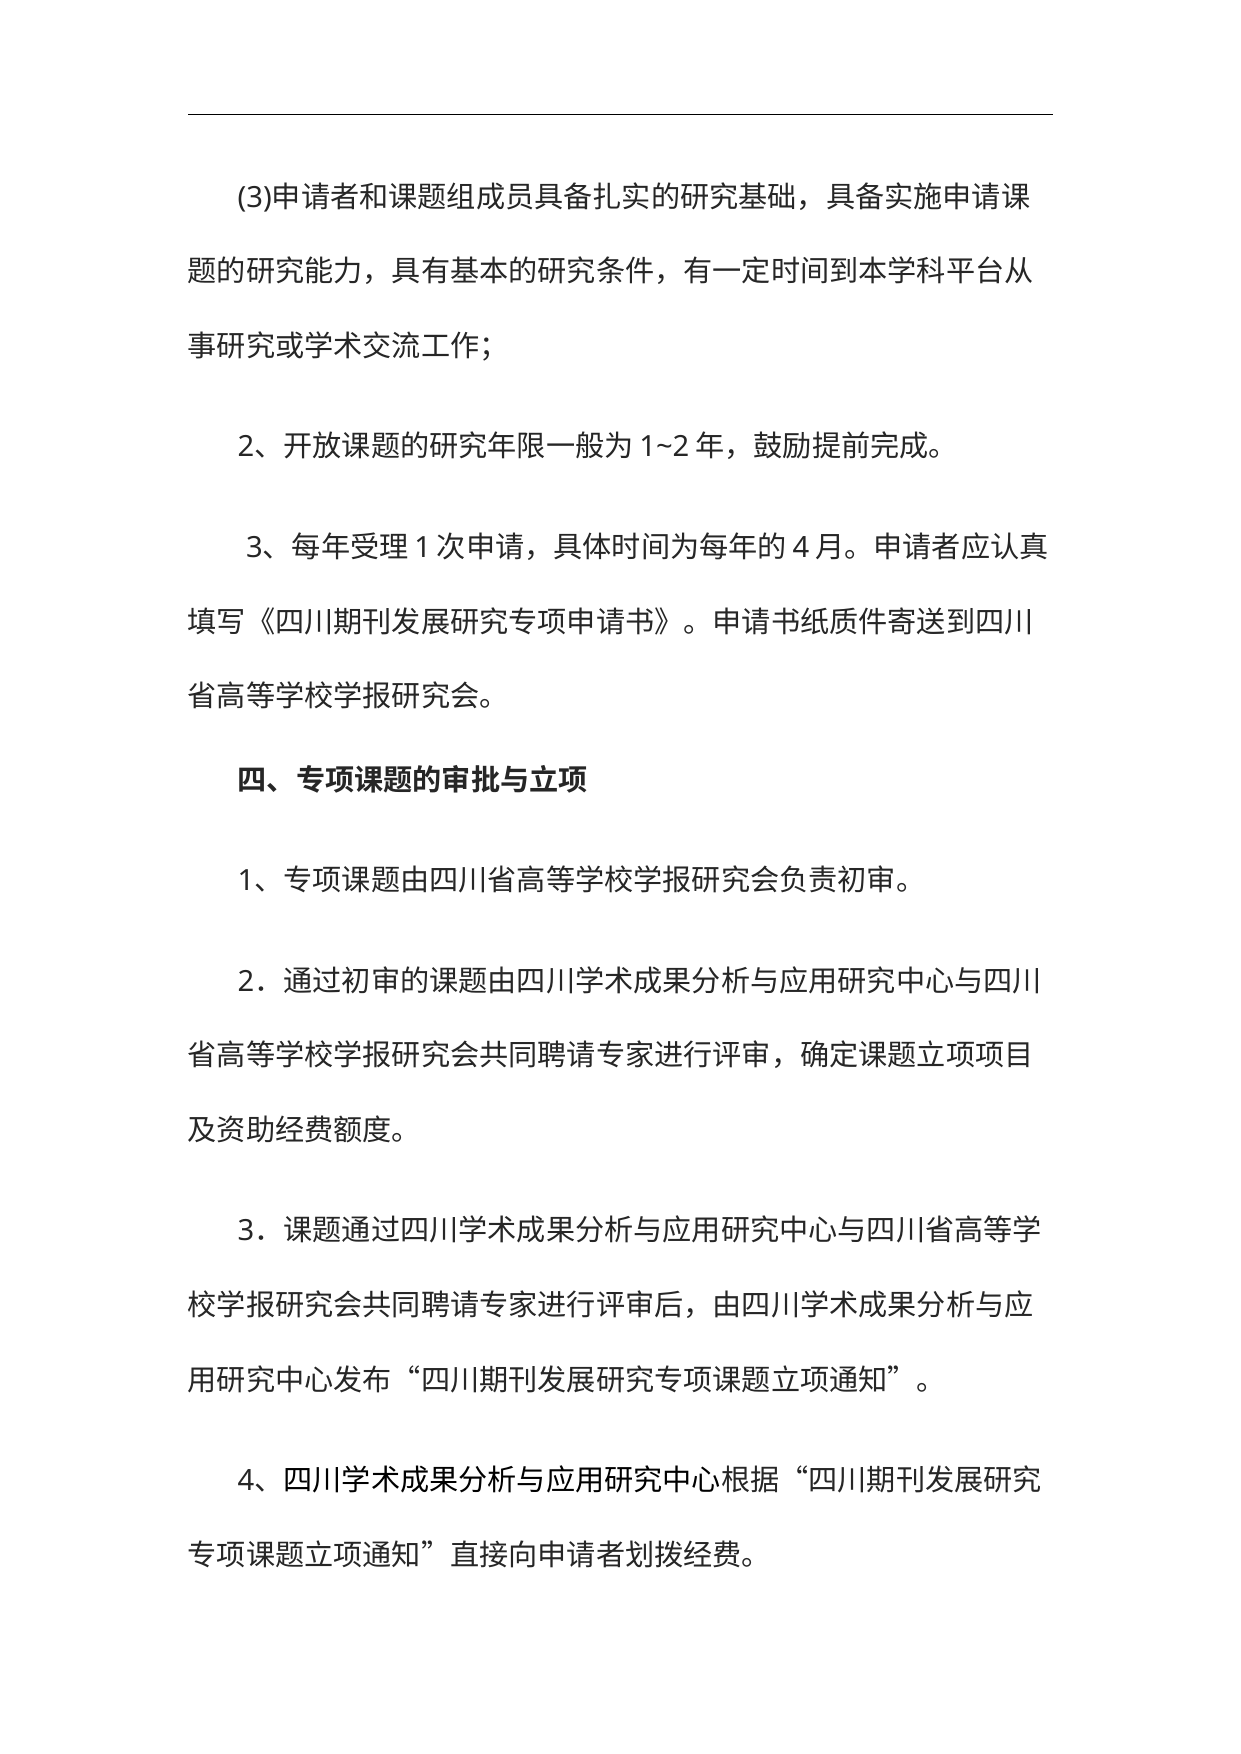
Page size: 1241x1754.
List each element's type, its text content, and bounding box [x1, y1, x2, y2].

text 3．课题通过四川学术成果分析与应用研究中心与四川省高等学校学报研究会共同聘请专家进行评审后，由四川学术成果分析与应用研究中心发布“四川期刊发展研究专项课题立项通知”。 [187, 1196, 1053, 1410]
text 3、每年受理1次申请，具体时间为每年的4月。申请者应认真填写《四川期刊发展研究专项申请书》。申请书纸质件寄送到四川省高等学校学报研究会。 [187, 512, 1053, 727]
text 2．通过初审的课题由四川学术成果分析与应用研究中心与四川省高等学校学报研究会共同聘请专家进行评审，确定课题立项项目及资助经费额度。 [187, 946, 1053, 1160]
text 2、开放课题的研究年限一般为1~2年，鼓励提前完成。 [187, 412, 1053, 477]
text (3)申请者和课题组成员具备扎实的研究基础，具备实施申请课题的研究能力，具有基本的研究条件，有一定时间到本学科平台从事研究或学术交流工作； [187, 162, 1053, 376]
text 四、专项课题的审批与立项 [187, 745, 1053, 810]
text 4、四川学术成果分析与应用研究中心根据“四川期刊发展研究专项课题立项通知”直接向申请者划拨经费。 [187, 1445, 1053, 1585]
text 1、专项课题由四川省高等学校学报研究会负责初审。 [187, 845, 1053, 910]
